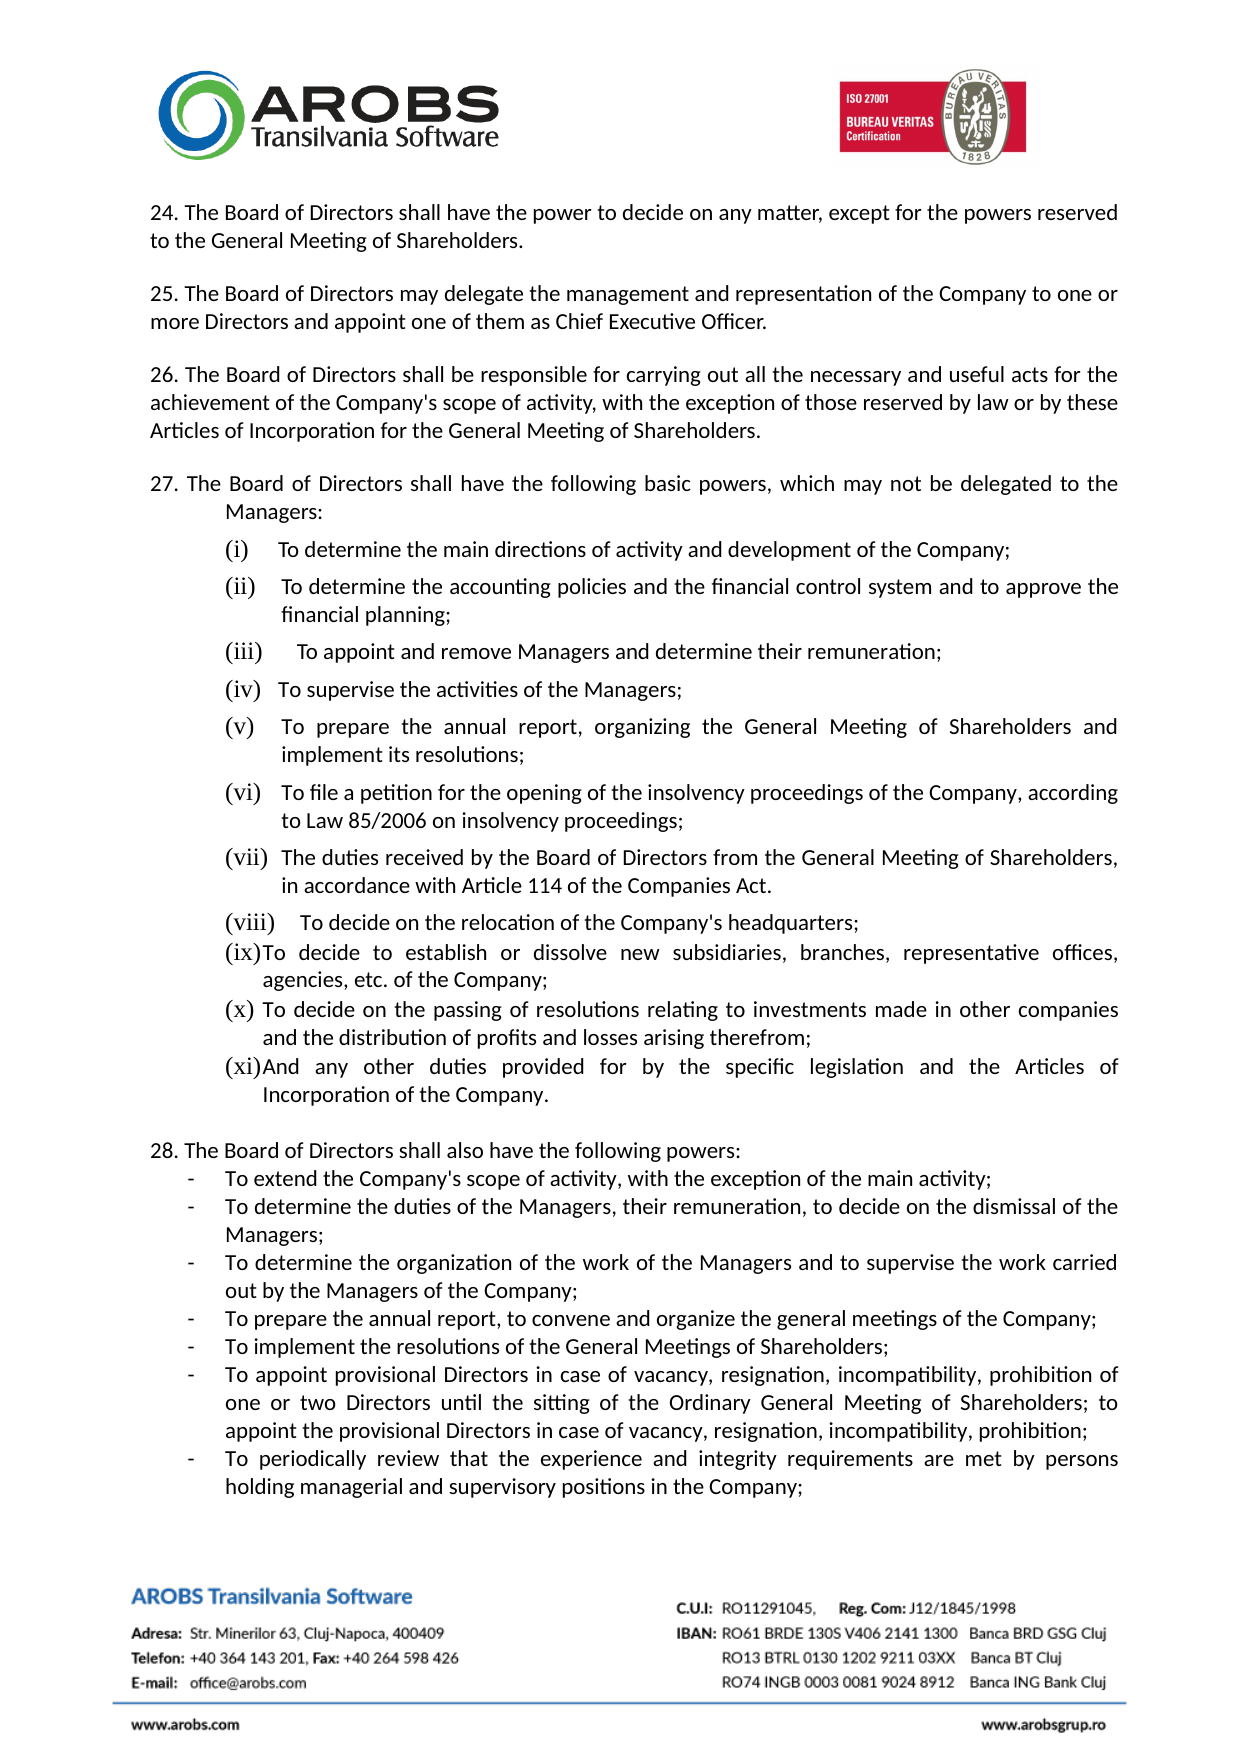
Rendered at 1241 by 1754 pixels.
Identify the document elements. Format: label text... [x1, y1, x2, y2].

list And any other duties provided for by the specific legislation and the Articles of Incorporation of the Company. [225, 1051, 1120, 1108]
list To periodically review that the experience and integrity requirements are met by persons holding managerial and supervisory positions in the Company; [187, 1444, 1120, 1500]
picture [63, 1571, 1176, 1754]
list To supervise the activities of the Managers; [225, 674, 1120, 703]
list To determine the main directions of activity and development of the Company; [225, 534, 1120, 563]
list To prepare the annual report, organizing the General Meeting of Shareholders and implement its resolutions; [225, 711, 1120, 768]
text 27. The Board of Directors shall have the following basic powers, which may not be delegated to the Managers: [150, 469, 1120, 525]
list To determine the accounting policies and the financial control system and to approve the financial planning; [225, 571, 1120, 628]
list The duties received by the Board of Directors from the General Meeting of Shareholders, in accordance with Article 114 of the Companies Act. [225, 842, 1120, 899]
picture [150, 60, 506, 170]
list To file a petition for the opening of the insolvency proceedings of the Company, according to Law 85/2006 on insolvency proceedings; [225, 777, 1120, 834]
list To determine the duties of the Managers, their remuneration, to decide on the dismissal of the Managers; [187, 1192, 1120, 1248]
list To appoint and remove Managers and determine their remuneration; [225, 636, 1120, 666]
text 26. The Board of Directors shall be responsible for carrying out all the necessary and useful acts for the achievement of the Company's scope of activity, with the exception of those reserved by law or by these Articles of Incorporation for the General Meeting of Shareholders. [150, 360, 1120, 444]
list To decide on the passing of resolutions relating to investments made in other companies and the distribution of profits and losses arising therefrom; [225, 994, 1120, 1051]
text 24. The Board of Directors shall have the power to decide on any matter, except for the powers reserved to the General Meeting of Shareholders. [150, 198, 1120, 254]
list To appoint provisional Directors in case of vacancy, resignation, incompatibility, prohibition of one or two Directors until the sitting of the Ordinary General Meeting of Shareholders; to appoint the provisional Directors in case of vacancy, resignation, incompatibility, prohibition; [187, 1360, 1120, 1444]
list To decide to establish or dissolve new subsidiaries, branches, representative offices, agencies, etc. of the Company; [225, 937, 1120, 994]
picture [831, 62, 1038, 170]
list To prepare the annual report, to convene and organize the general meetings of the Company; [187, 1304, 1120, 1332]
list To implement the resolutions of the General Meetings of Shareholders; [187, 1332, 1120, 1360]
text 25. The Board of Directors may delegate the management and representation of the Company to one or more Directors and appoint one of them as Chief Executive Officer. [150, 279, 1120, 335]
list To determine the organization of the work of the Managers and to supervise the work carried out by the Managers of the Company; [187, 1248, 1120, 1304]
list 28. The Board of Directors shall also have the following powers: [150, 1136, 1120, 1164]
list To extend the Company's scope of activity, with the exception of the main activity; [187, 1164, 1120, 1192]
list To decide on the relocation of the Company's headquarters; [225, 907, 1120, 937]
